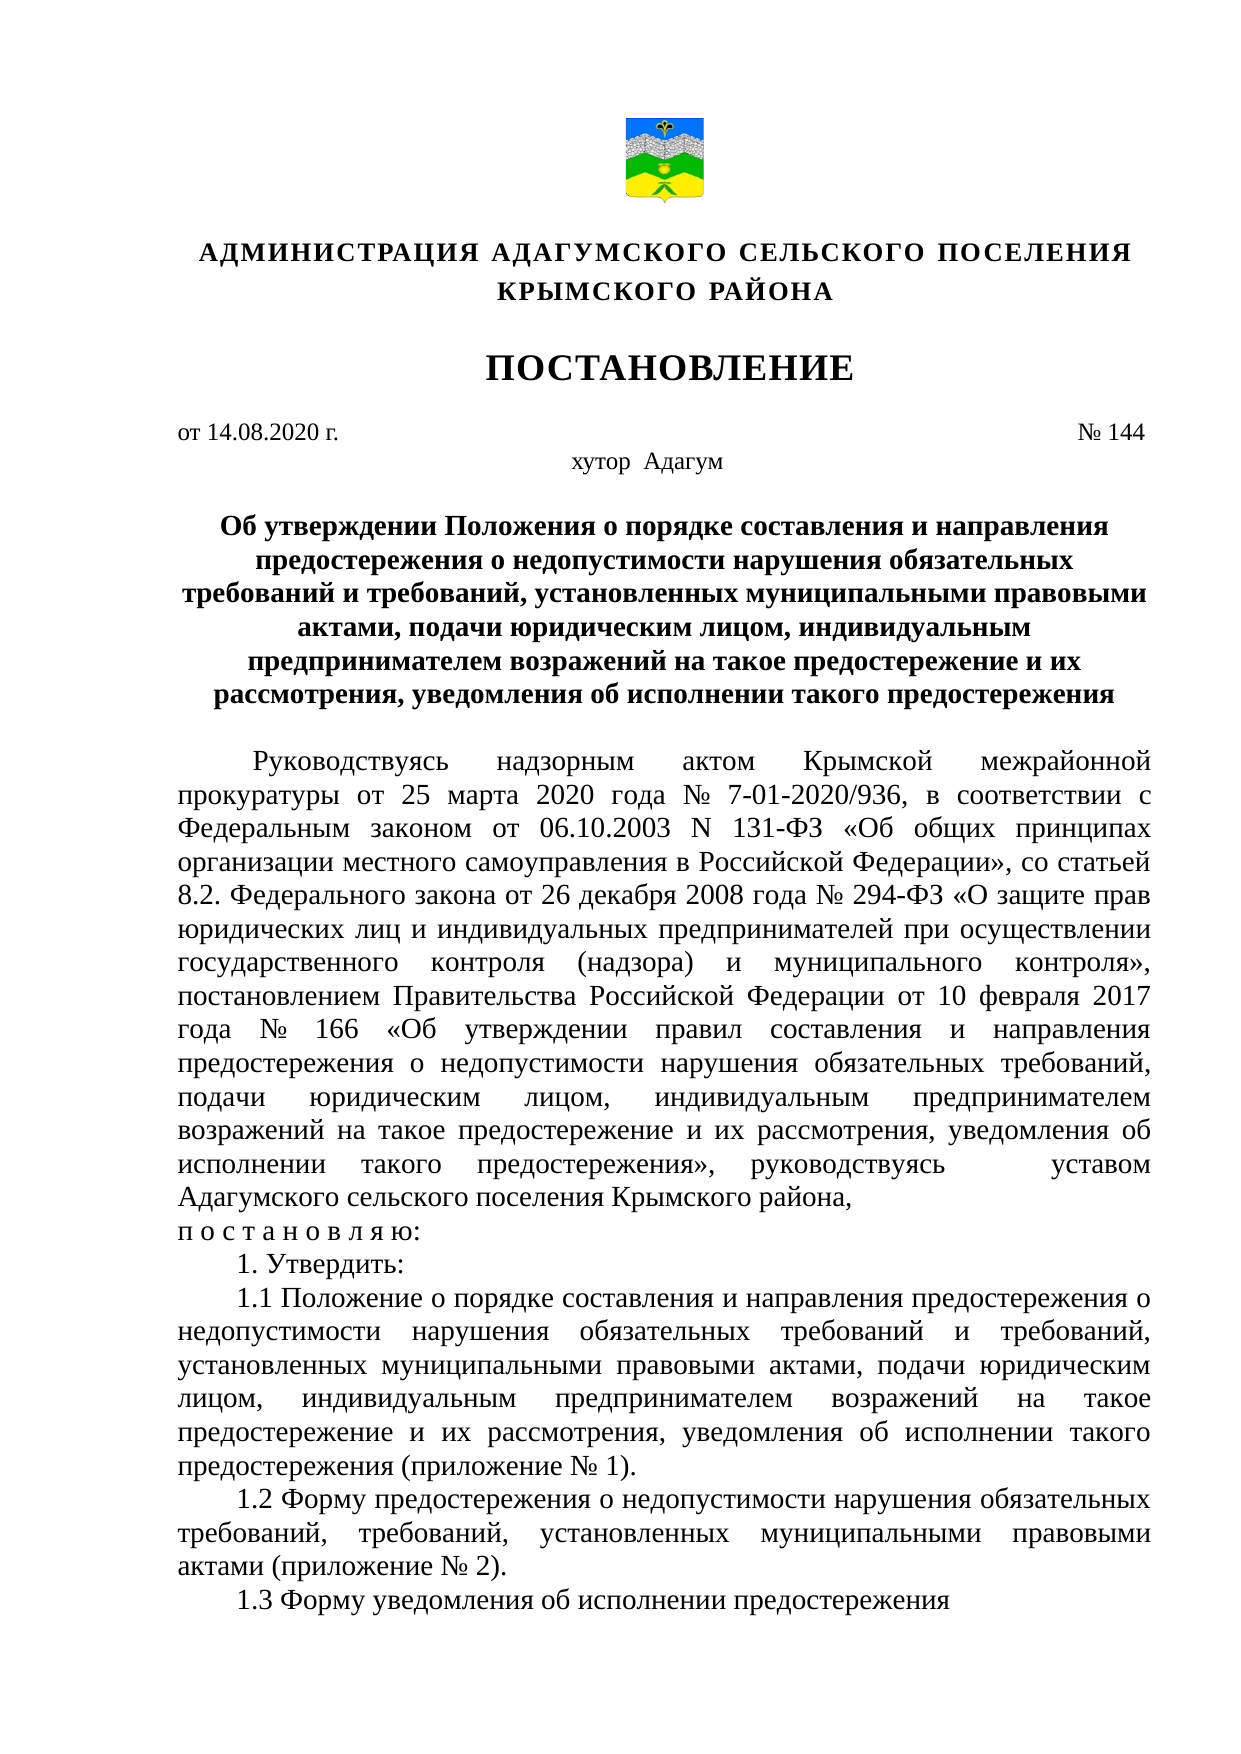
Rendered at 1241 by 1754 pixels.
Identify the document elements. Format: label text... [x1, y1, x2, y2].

text Об утверждении Положения о порядке составления и направления предостережения о недопустимости нарушения обязательных требований и требований, установленных муниципальными правовыми актами, подачи юридическим лицом, индивидуальным предпринимателем возражений на такое предостережение и их рассмотрения, уведомления об исполнении такого предостережения [177, 508, 1152, 710]
text 1.3 Форму уведомления об исполнении предостережения [177, 1582, 1152, 1615]
text хутор Адагум [177, 446, 1152, 475]
text 1. Утвердить: [177, 1246, 1152, 1280]
picture [625, 118, 704, 203]
text администрация адагумского сельского поселения крымского района [177, 231, 1152, 307]
text п о с т а н о в л я ю: [177, 1213, 1152, 1246]
text 1.2 Форму предостережения о недопустимости нарушения обязательных требований, требований, установленных муниципальными правовыми актами (приложение № 2). [177, 1481, 1152, 1582]
text ПОСТАНОВЛЕНИЕ [177, 346, 1152, 389]
text от 14.08.2020 г. № 144 [177, 417, 1152, 446]
text Руководствуясь надзорным актом Крымской межрайонной прокуратуры от 25 марта 2020 года № 7-01-2020/936, в соответствии с Федеральным законом от 06.10.2003 N 131-ФЗ «Об общих принципах организации местного самоуправления в Российской Федерации», со статьей 8.2. Федерального закона от 26 декабря 2008 года № 294-ФЗ «О защите прав юридических лиц и индивидуальных предпринимателей при осуществлении государственного контроля (надзора) и муниципального контроля», постановлением Правительства Российской Федерации от 10 февраля 2017 года № 166 «Об утверждении правил составления и направления предостережения о недопустимости нарушения обязательных требований, подачи юридическим лицом, индивидуальным предпринимателем возражений на такое предостережение и их рассмотрения, уведомления об исполнении такого предостережения», руководствуясь уставом Адагумского сельского поселения Крымского района, [177, 743, 1152, 1213]
text 1.1 Положение о порядке составления и направления предостережения о недопустимости нарушения обязательных требований и требований, установленных муниципальными правовыми актами, подачи юридическим лицом, индивидуальным предпринимателем возражений на такое предостережение и их рассмотрения, уведомления об исполнении такого предостережения (приложение № 1). [177, 1280, 1152, 1481]
